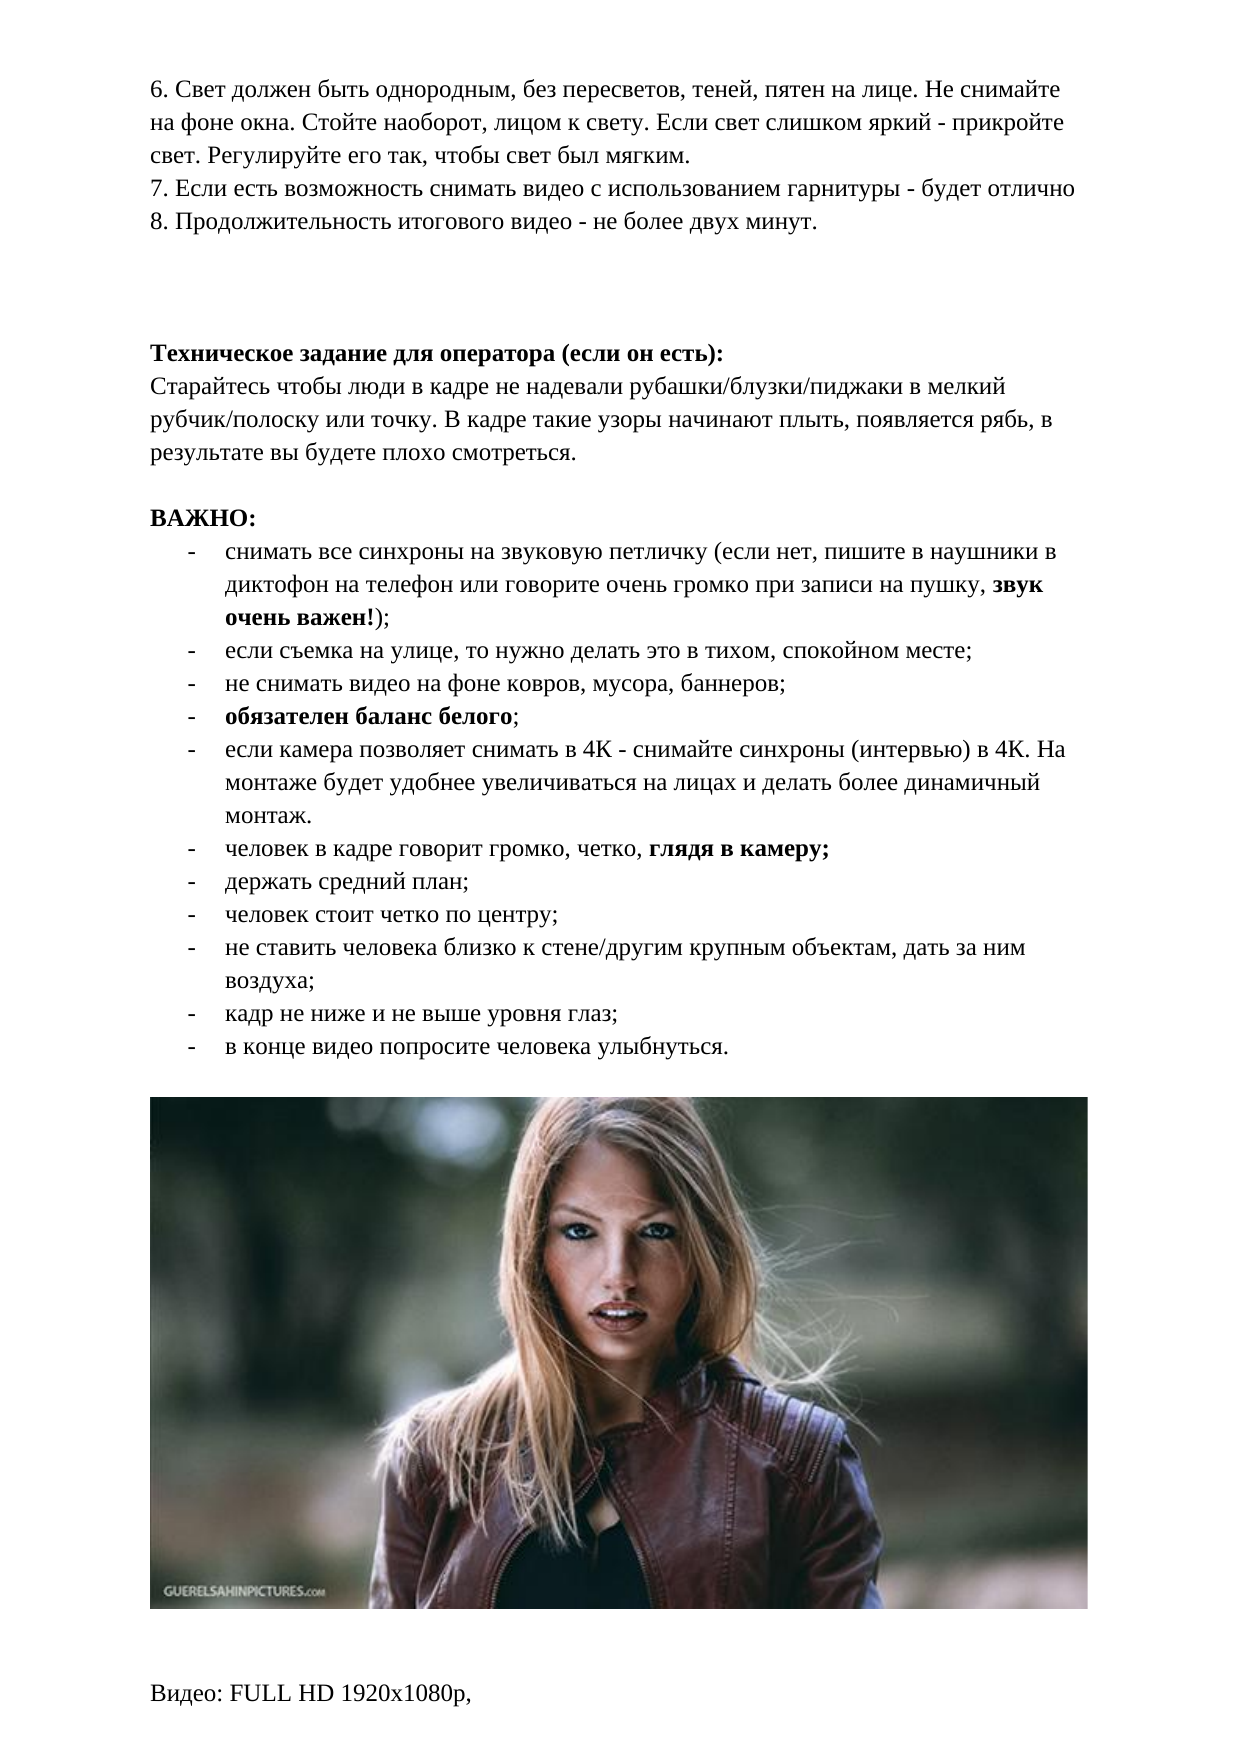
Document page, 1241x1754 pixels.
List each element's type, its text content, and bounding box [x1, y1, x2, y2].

list если камера позволяет снимать в 4К - снимайте синхроны (интервью) в 4К. На монтаже будет удобнее увеличиваться на лицах и делать более динамичный монтаж. [187, 734, 1090, 829]
text 6. Свет должен быть однородным, без пересветов, теней, пятен на лице. Не снимайте на фоне окна. Стойте наоборот, лицом к свету. Если свет слишком яркий - прикройте свет. Регулируйте его так, чтобы свет был мягким. [150, 74, 1090, 168]
text 7. Если есть возможность снимать видео с использованием гарнитуры - будет отлично [150, 173, 1090, 202]
list человек в кадре говорит громко, четко, глядя в камеру; [187, 833, 1090, 862]
list не снимать видео на фоне ковров, мусора, баннеров; [187, 668, 1090, 697]
text ВАЖНО: [150, 503, 1090, 532]
picture [150, 1097, 1088, 1609]
list держать средний план; [187, 866, 1090, 895]
list в конце видео попросите человека улыбнуться. [187, 1031, 1090, 1060]
list если съемка на улице, то нужно делать это в тихом, спокойном месте; [187, 635, 1090, 664]
text Старайтесь чтобы люди в кадре не надевали рубашки/блузки/пиджаки в мелкий рубчик/полоску или точку. В кадре такие узоры начинают плыть, появляется рябь, в результате вы будете плохо смотреться. [150, 371, 1090, 466]
list не ставить человека близко к стене/другим крупным объектам, дать за ним воздуха; [187, 932, 1090, 994]
list кадр не ниже и не выше уровня глаз; [187, 998, 1090, 1027]
list человек стоит четко по центру; [187, 899, 1090, 928]
list обязателен баланс белого; [187, 701, 1090, 730]
text Техническое задание для оператора (если он есть): [150, 338, 1090, 367]
list снимать все синхроны на звуковую петличку (если нет, пишите в наушники в диктофон на телефон или говорите очень громко при записи на пушку, звук очень важен!); [187, 536, 1090, 631]
text Видео: FULL HD 1920x1080p, [150, 1678, 1090, 1707]
text 8. Продолжительность итогового видео - не более двух минут. [150, 206, 1090, 234]
